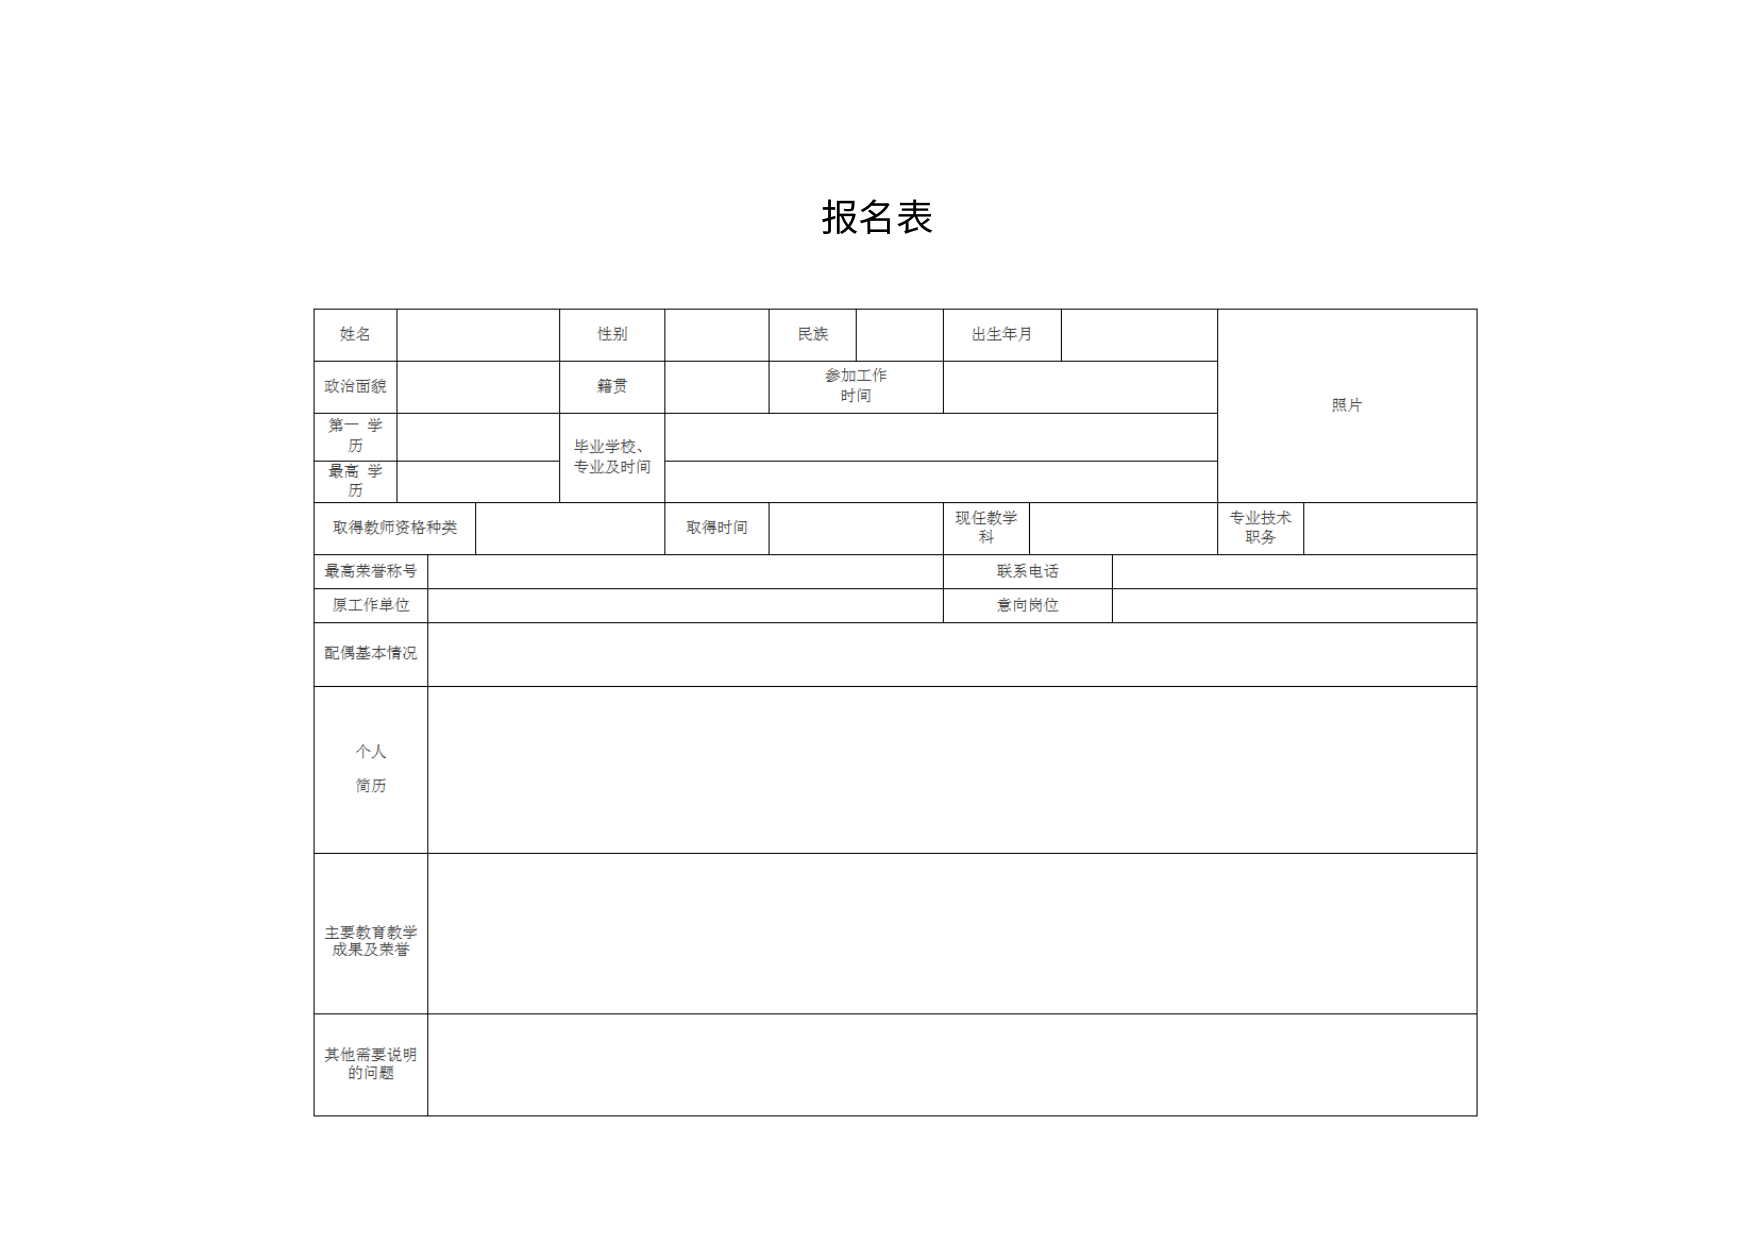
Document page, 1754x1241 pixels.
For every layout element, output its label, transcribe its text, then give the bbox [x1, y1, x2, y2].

picture [304, 298, 1484, 1125]
text 报名表 [150, 187, 1604, 242]
